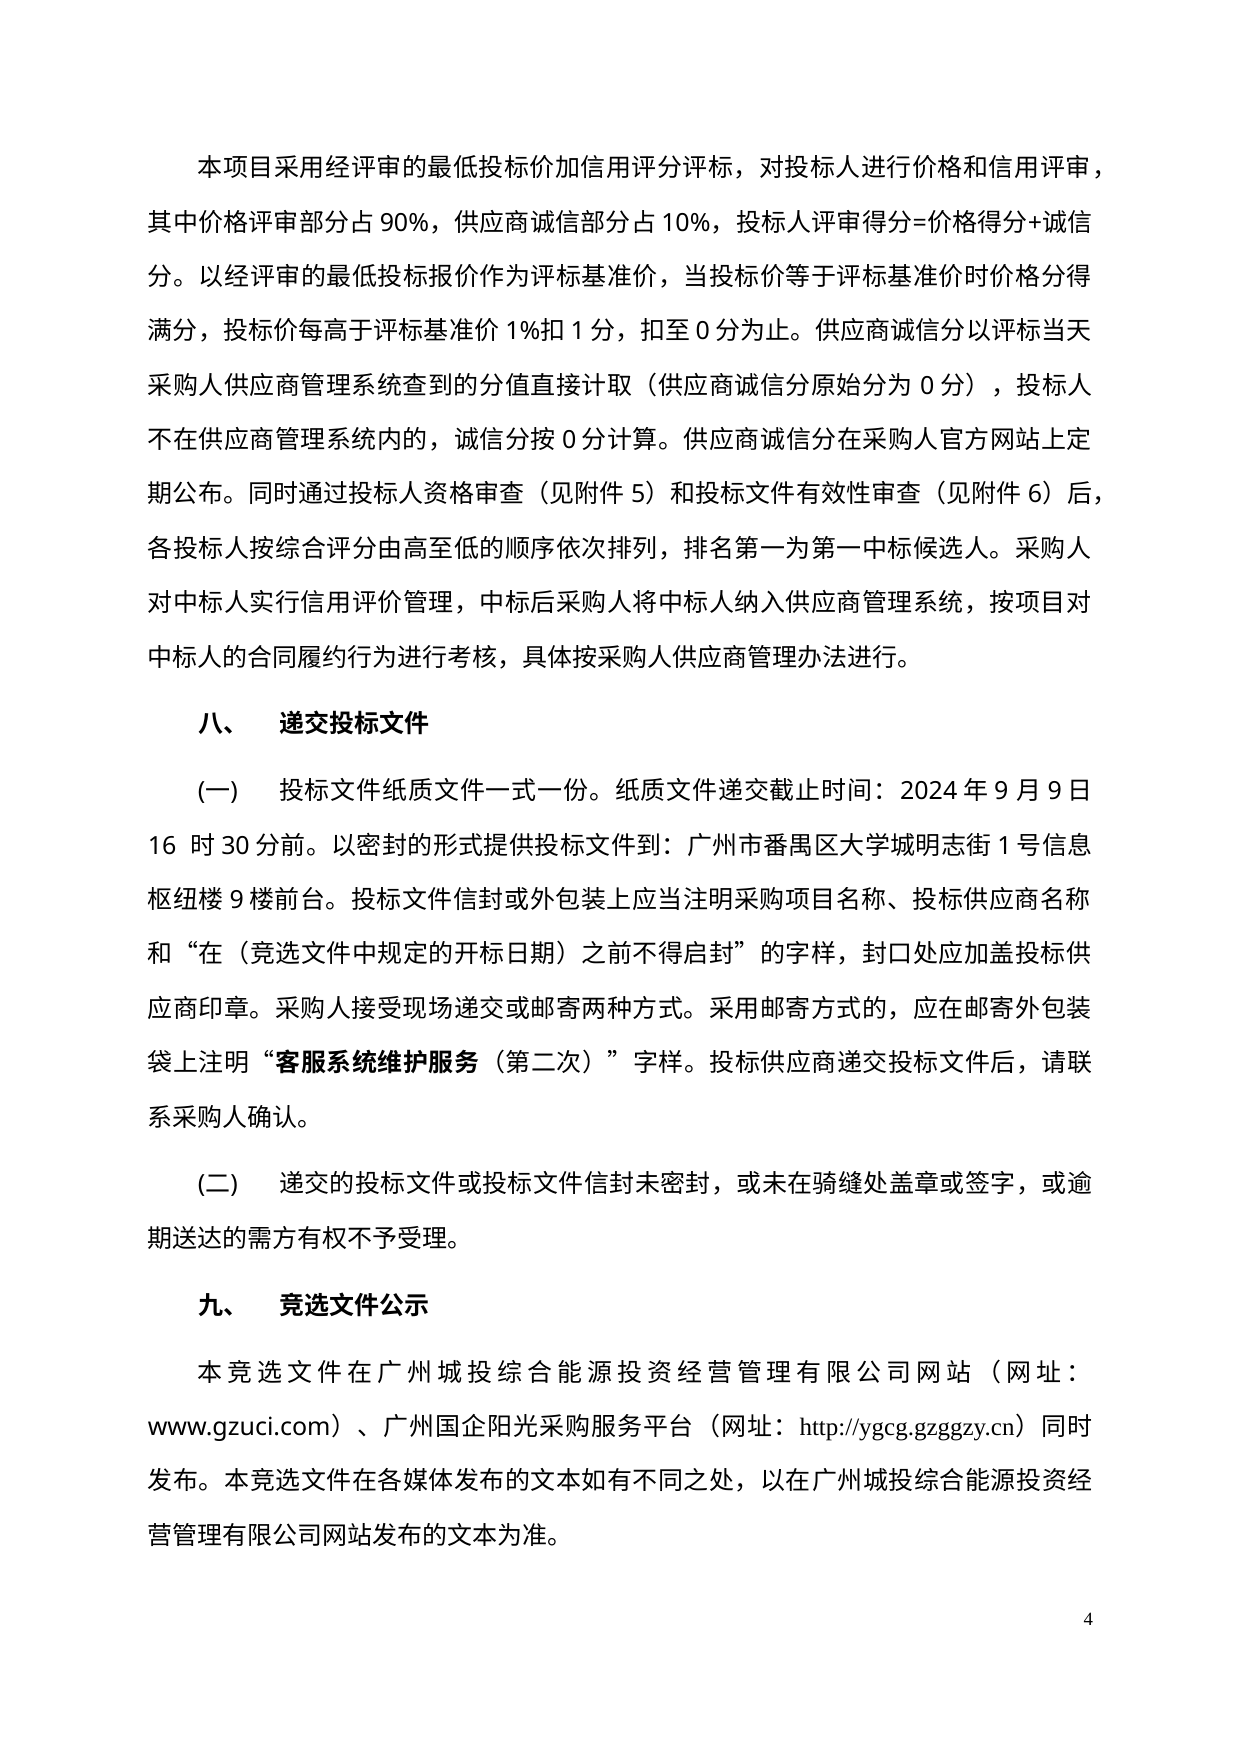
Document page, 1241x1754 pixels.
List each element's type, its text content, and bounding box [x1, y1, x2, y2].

text 本项目采用经评审的最低投标价加信用评分评标，对投标人进行价格和信用评审，其中价格评审部分占90%，供应商诚信部分占10%，投标人评审得分=价格得分+诚信分。以经评审的最低投标报价作为评标基准价，当投标价等于评标基准价时价格分得满分，投标价每高于评标基准价1%扣1分，扣至0分为止。供应商诚信分以评标当天采购人供应商管理系统查到的分值直接计取（供应商诚信分原始分为0分），投标人不在供应商管理系统内的，诚信分按0分计算。供应商诚信分在采购人官方网站上定期公布。同时通过投标人资格审查（见附件5）和投标文件有效性审查（见附件6）后，各投标人按综合评分由高至低的顺序依次排列，排名第一为第一中标候选人。采购人对中标人实行信用评价管理，中标后采购人将中标人纳入供应商管理系统，按项目对中标人的合同履约行为进行考核，具体按采购人供应商管理办法进行。 [148, 148, 1092, 673]
list 投标文件纸质文件一式一份。纸质文件递交截止时间：2024年9 月9日 16 时30分前。以密封的形式提供投标文件到：广州市番禺区大学城明志街1号信息枢纽楼9楼前台。投标文件信封或外包装上应当注明采购项目名称、投标供应商名称和“在（竞选文件中规定的开标日期）之前不得启封”的字样，封口处应加盖投标供应商印章。采购人接受现场递交或邮寄两种方式。采用邮寄方式的，应在邮寄外包装袋上注明“客服系统维护服务（第二次）”字样。投标供应商递交投标文件后，请联系采购人确认。 [148, 771, 1092, 1133]
list 递交的投标文件或投标文件信封未密封，或未在骑缝处盖章或签字，或逾期送达的需方有权不予受理。 [148, 1164, 1092, 1254]
list 竞选文件公示 [148, 1285, 1092, 1321]
text 本竞选文件在广州城投综合能源投资经营管理有限公司网站（网址：www.gzuci.com）、广州国企阳光采购服务平台（网址：http://ygcg.gzggzy.cn）同时发布。本竞选文件在各媒体发布的文本如有不同之处，以在广州城投综合能源投资经营管理有限公司网站发布的文本为准。 [148, 1352, 1092, 1551]
list 递交投标文件 [148, 704, 1092, 740]
